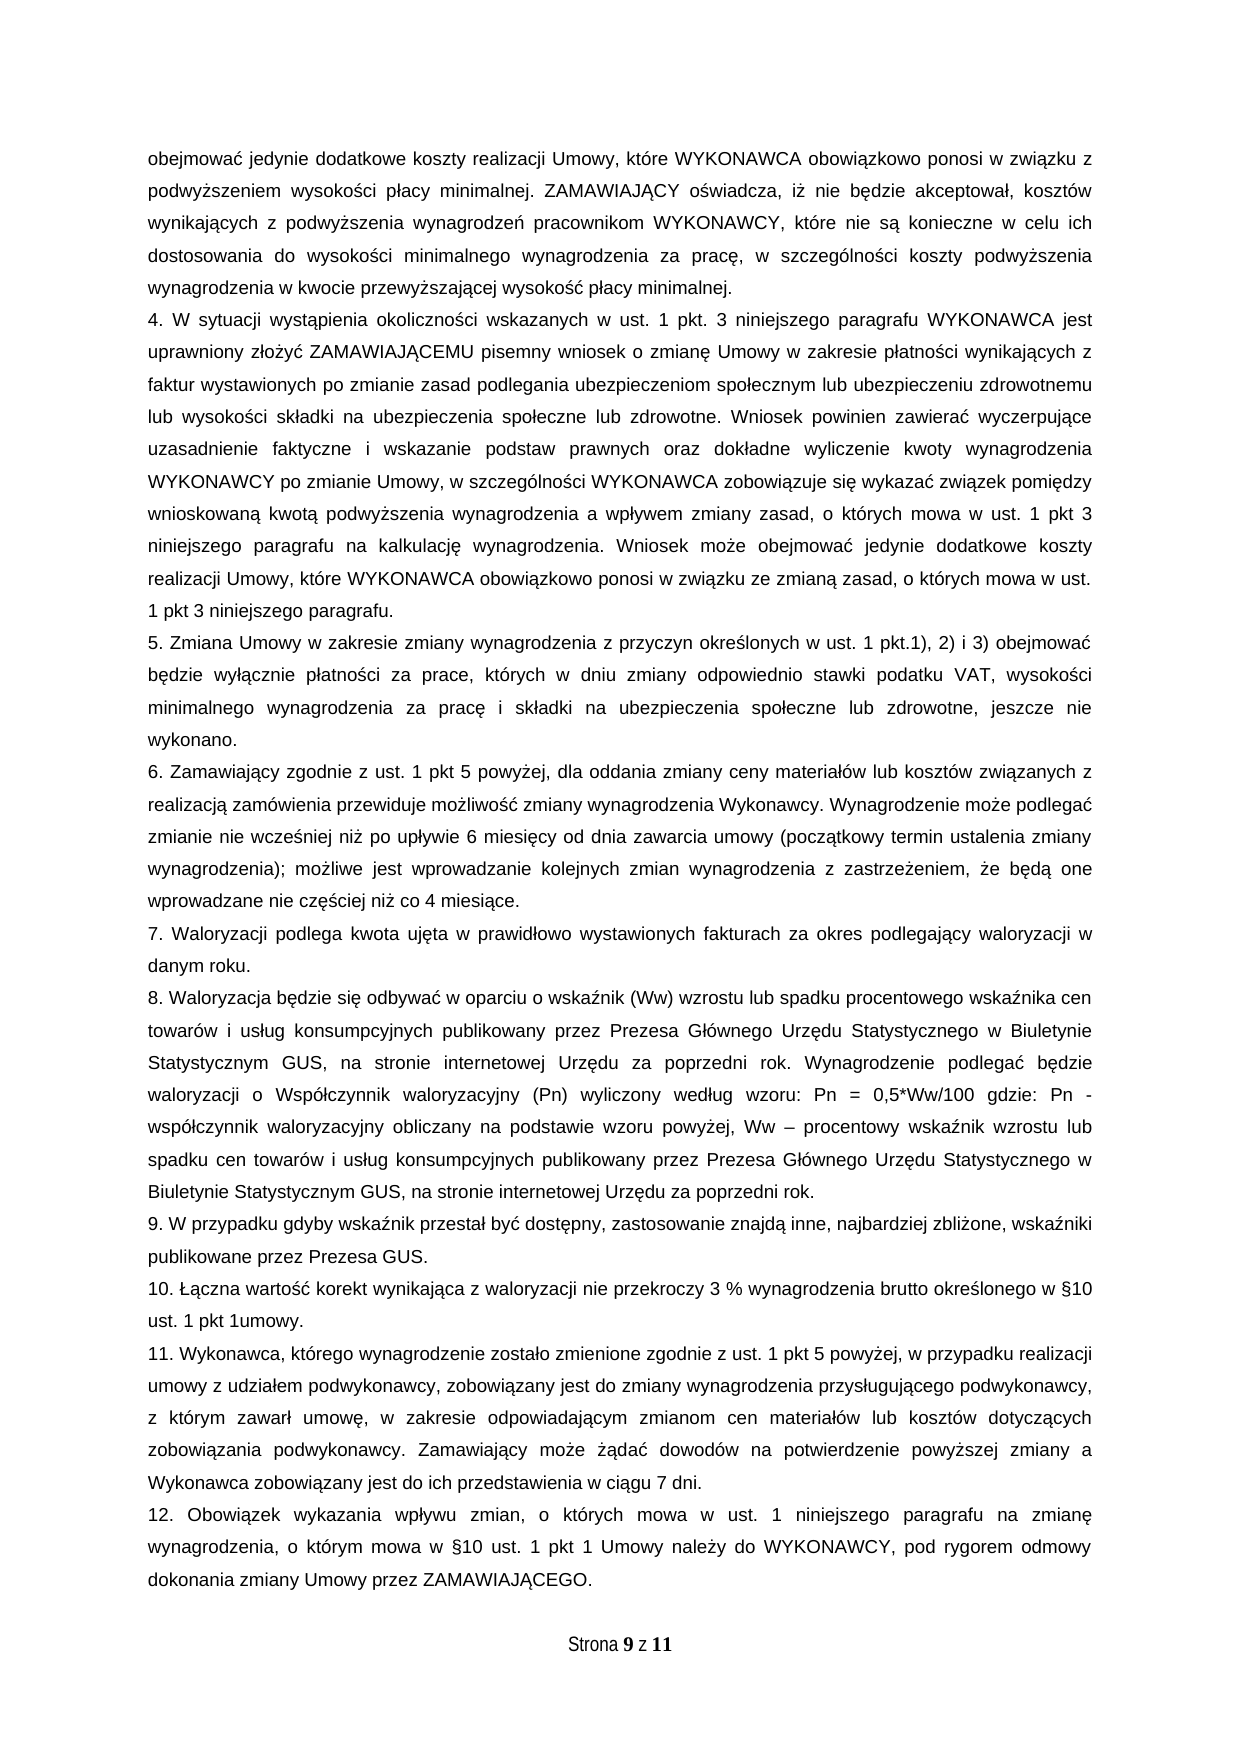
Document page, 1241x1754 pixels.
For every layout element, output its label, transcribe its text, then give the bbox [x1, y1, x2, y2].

text 10. Łączna wartość korekt wynikająca z waloryzacji nie przekroczy 3 % wynagrodzenia brutto określonego w §10 ust. 1 pkt 1umowy. [148, 1278, 1093, 1332]
text 9. W przypadku gdyby wskaźnik przestał być dostępny, zastosowanie znajdą inne, najbardziej zbliżone, wskaźniki publikowane przez Prezesa GUS. [148, 1213, 1093, 1267]
text 11. Wykonawca, którego wynagrodzenie zostało zmienione zgodnie z ust. 1 pkt 5 powyżej, w przypadku realizacji umowy z udziałem podwykonawcy, zobowiązany jest do zmiany wynagrodzenia przysługującego podwykonawcy, z którym zawarł umowę, w zakresie odpowiadającym zmianom cen materiałów lub kosztów dotyczących zobowiązania podwykonawcy. Zamawiający może żądać dowodów na potwierdzenie powyższej zmiany a Wykonawca zobowiązany jest do ich przedstawienia w ciągu 7 dni. [148, 1342, 1093, 1493]
text 12. Obowiązek wykazania wpływu zmian, o których mowa w ust. 1 niniejszego paragrafu na zmianę wynagrodzenia, o którym mowa w §10 ust. 1 pkt 1 Umowy należy do WYKONAWCY, pod rygorem odmowy dokonania zmiany Umowy przez ZAMAWIAJĄCEGO. [148, 1504, 1093, 1590]
text 6. Zamawiający zgodnie z ust. 1 pkt 5 powyżej, dla oddania zmiany ceny materiałów lub kosztów związanych z realizacją zamówienia przewiduje możliwość zmiany wynagrodzenia Wykonawcy. Wynagrodzenie może podlegać zmianie nie wcześniej niż po upływie 6 miesięcy od dnia zawarcia umowy (początkowy termin ustalenia zmiany wynagrodzenia); możliwe jest wprowadzanie kolejnych zmian wynagrodzenia z zastrzeżeniem, że będą one wprowadzane nie częściej niż co 4 miesiące. [148, 761, 1093, 912]
text 5. Zmiana Umowy w zakresie zmiany wynagrodzenia z przyczyn określonych w ust. 1 pkt.1), 2) i 3) obejmować będzie wyłącznie płatności za prace, których w dniu zmiany odpowiednio stawki podatku VAT, wysokości minimalnego wynagrodzenia za pracę i składki na ubezpieczenia społeczne lub zdrowotne, jeszcze nie wykonano. [148, 632, 1093, 750]
text 4. W sytuacji wystąpienia okoliczności wskazanych w ust. 1 pkt. 3 niniejszego paragrafu WYKONAWCA jest uprawniony złożyć ZAMAWIAJĄCEMU pisemny wniosek o zmianę Umowy w zakresie płatności wynikających z faktur wystawionych po zmianie zasad podlegania ubezpieczeniom społecznym lub ubezpieczeniu zdrowotnemu lub wysokości składki na ubezpieczenia społeczne lub zdrowotne. Wniosek powinien zawierać wyczerpujące uzasadnienie faktyczne i wskazanie podstaw prawnych oraz dokładne wyliczenie kwoty wynagrodzenia WYKONAWCY po zmianie Umowy, w szczególności WYKONAWCA zobowiązuje się wykazać związek pomiędzy wnioskowaną kwotą podwyższenia wynagrodzenia a wpływem zmiany zasad, o których mowa w ust. 1 pkt 3 niniejszego paragrafu na kalkulację wynagrodzenia. Wniosek może obejmować jedynie dodatkowe koszty realizacji Umowy, które WYKONAWCA obowiązkowo ponosi w związku ze zmianą zasad, o których mowa w ust. 1 pkt 3 niniejszego paragrafu. [148, 309, 1093, 621]
text 7. Waloryzacji podlega kwota ujęta w prawidłowo wystawionych fakturach za okres podlegający waloryzacji w danym roku. [148, 923, 1093, 976]
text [148, 148, 1093, 298]
text 8. Waloryzacja będzie się odbywać w oparciu o wskaźnik (Ww) wzrostu lub spadku procentowego wskaźnika cen towarów i usług konsumpcyjnych publikowany przez Prezesa Głównego Urzędu Statystycznego w Biuletynie Statystycznym GUS, na stronie internetowej Urzędu za poprzedni rok. Wynagrodzenie podlegać będzie waloryzacji o Współczynnik waloryzacyjny (Pn) wyliczony według wzoru: Pn = 0,5*Ww/100 gdzie: Pn - współczynnik waloryzacyjny obliczany na podstawie wzoru powyżej, Ww – procentowy wskaźnik wzrostu lub spadku cen towarów i usług konsumpcyjnych publikowany przez Prezesa Głównego Urzędu Statystycznego w Biuletynie Statystycznym GUS, na stronie internetowej Urzędu za poprzedni rok. [148, 987, 1093, 1202]
